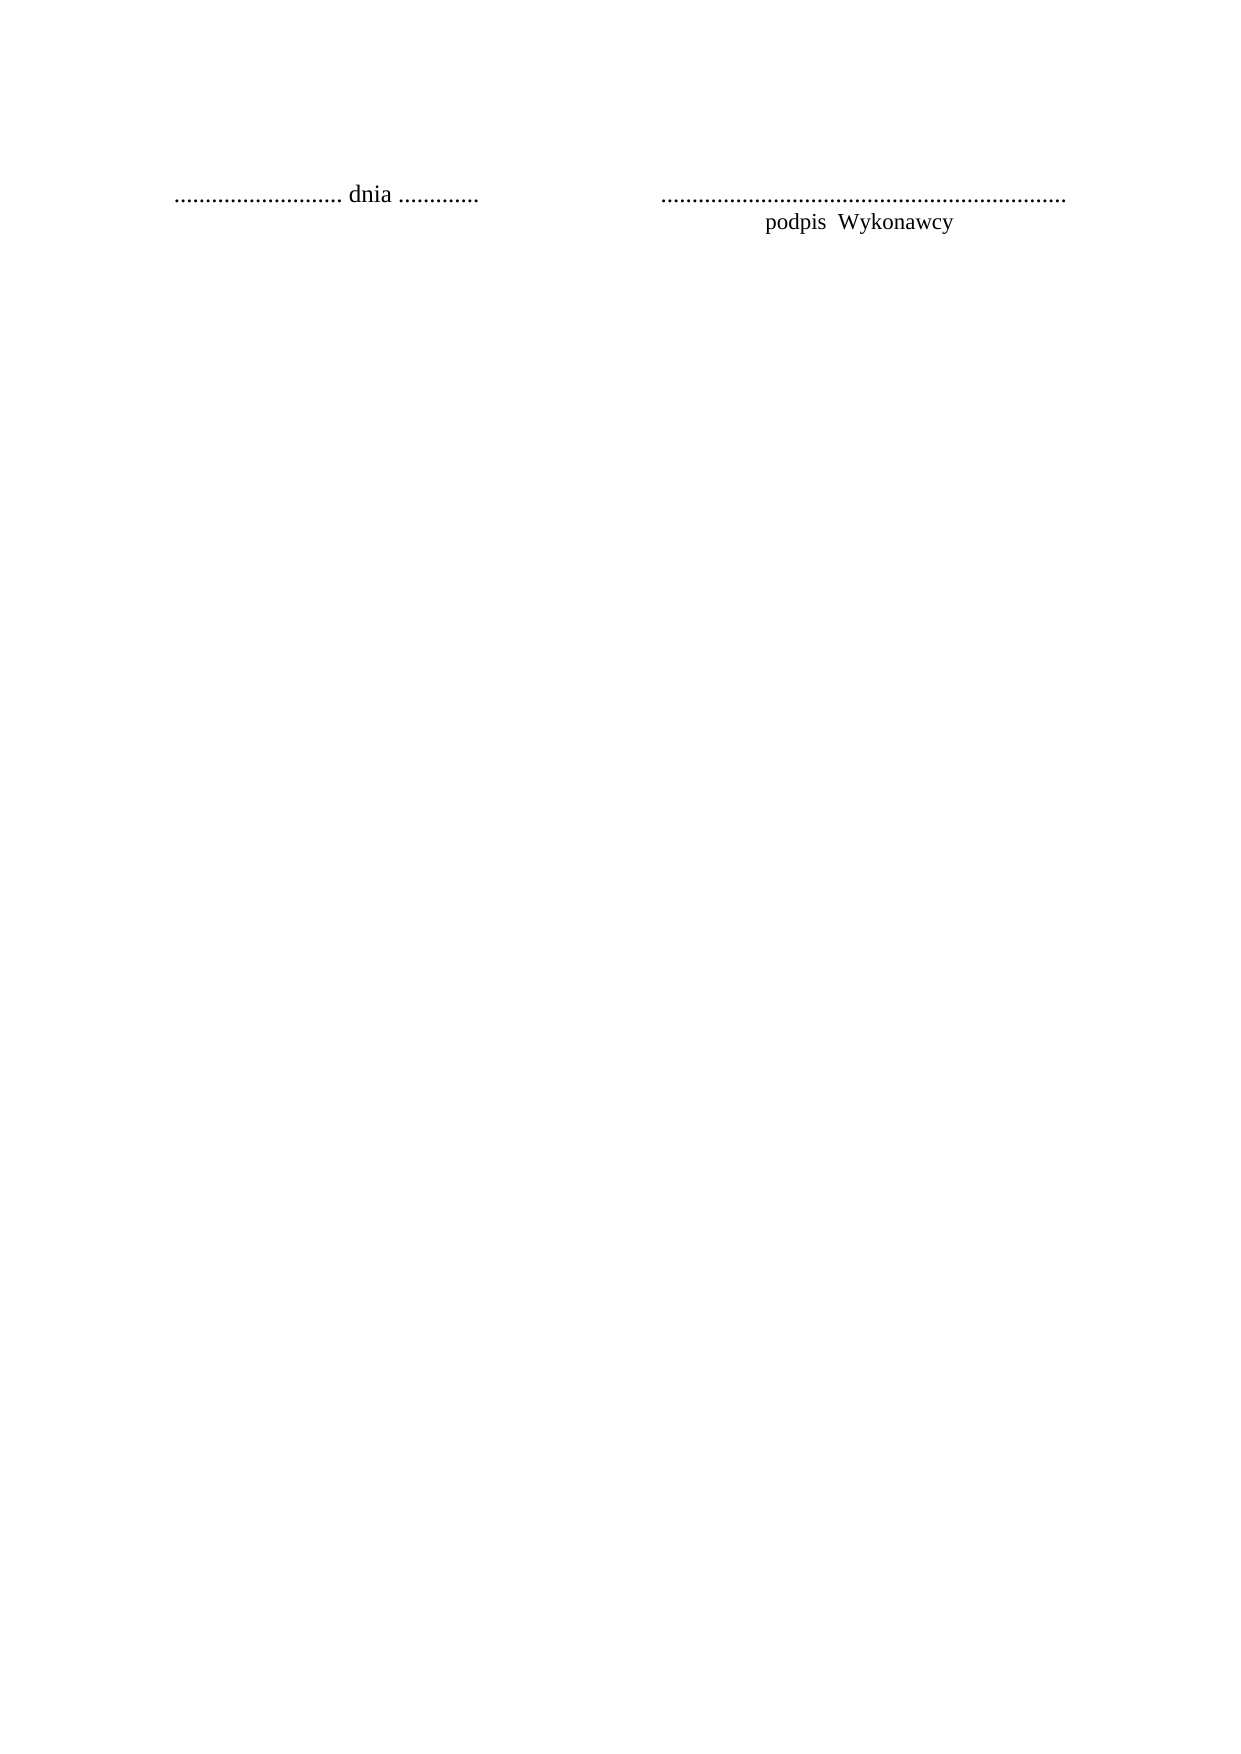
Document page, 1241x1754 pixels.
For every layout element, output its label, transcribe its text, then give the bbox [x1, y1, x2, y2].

text podpis Wykonawcy [148, 208, 1093, 234]
text ........................... dnia ............. ................................................................. [148, 179, 1093, 208]
